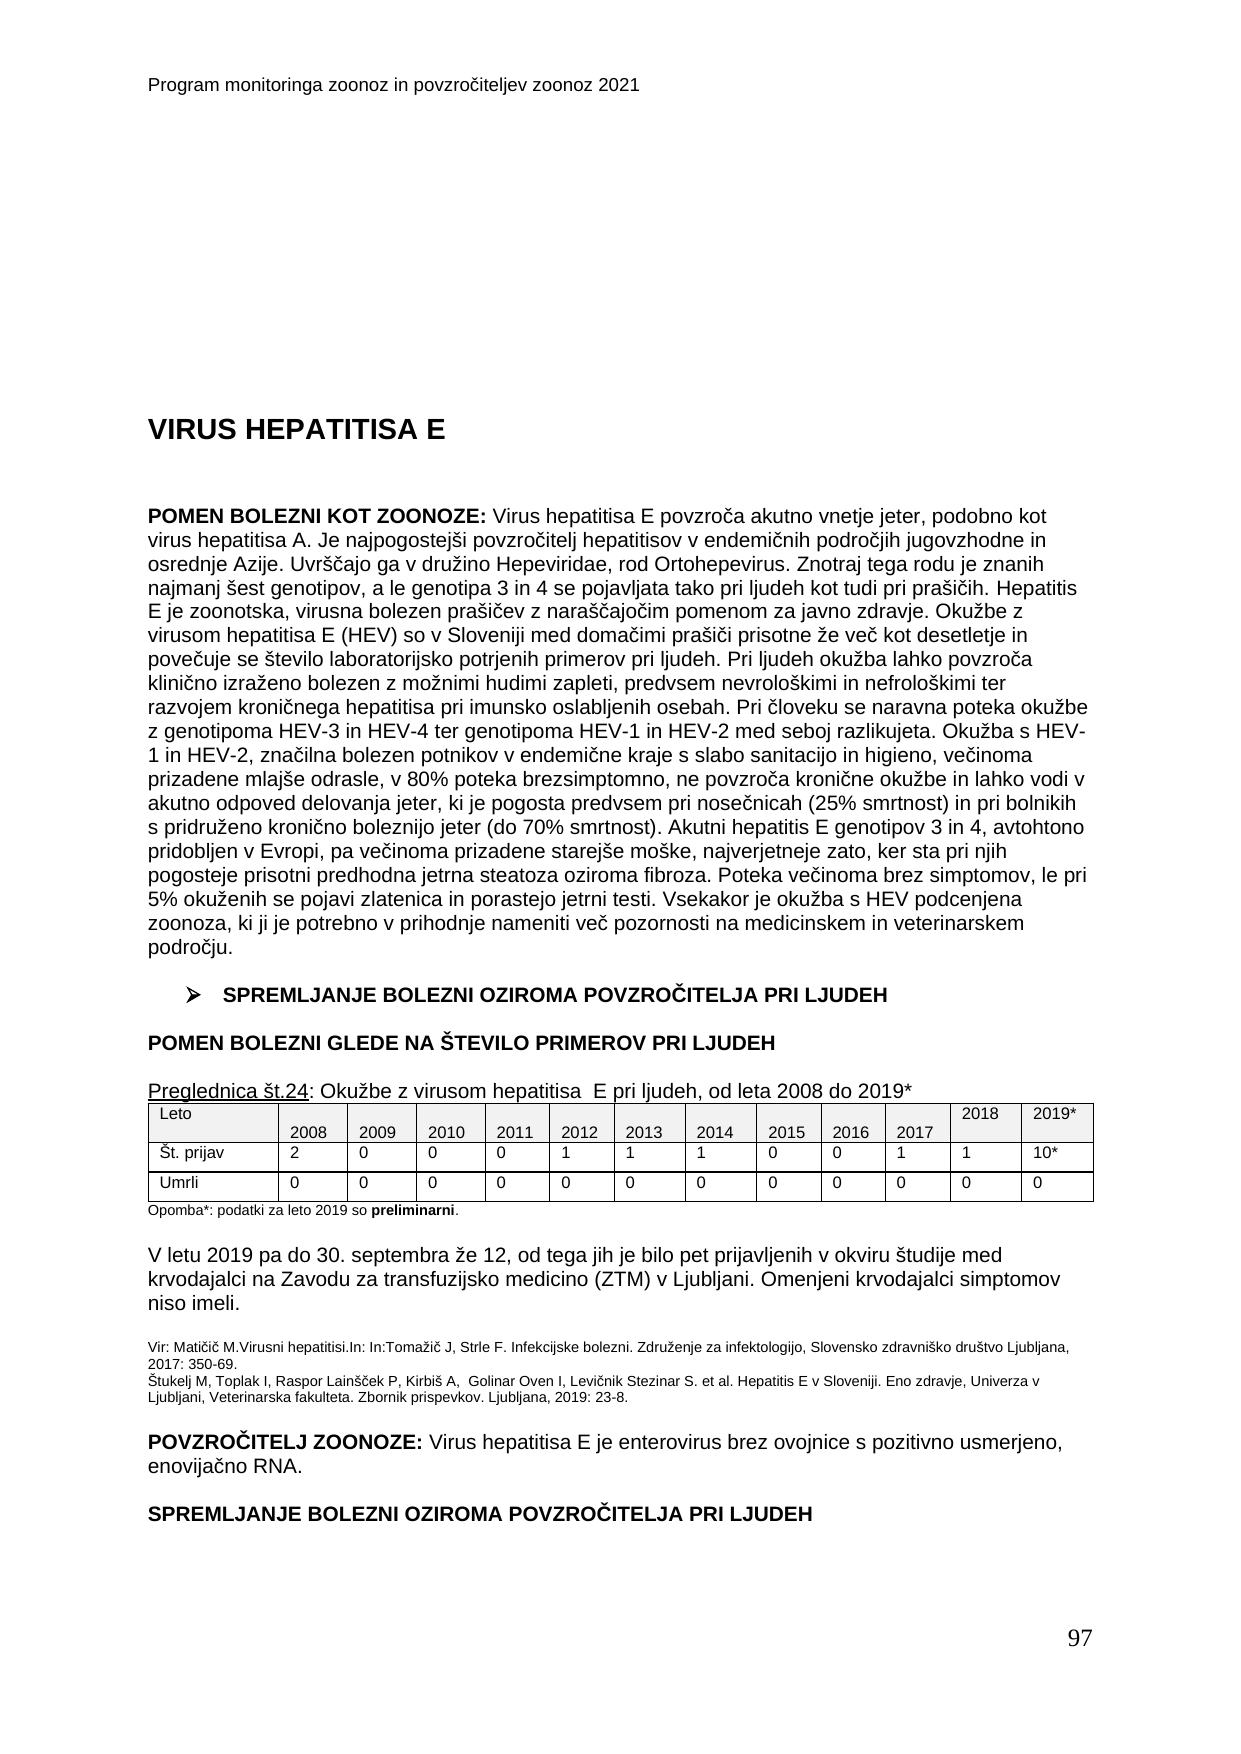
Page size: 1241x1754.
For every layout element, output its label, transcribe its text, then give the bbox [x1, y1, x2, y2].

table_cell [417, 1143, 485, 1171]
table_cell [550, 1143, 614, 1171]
text Štukelj M, Toplak I, Raspor Lainšček P, Kirbiš A, Golinar Oven I, Levičnik Stezinar S. et al. Hepatitis E v Sloveniji. Eno zdravje, Univerza v Ljubljani, Veterinarska fakulteta. Zbornik prispevkov. Ljubljana, 2019: 23-8. [148, 1372, 1093, 1406]
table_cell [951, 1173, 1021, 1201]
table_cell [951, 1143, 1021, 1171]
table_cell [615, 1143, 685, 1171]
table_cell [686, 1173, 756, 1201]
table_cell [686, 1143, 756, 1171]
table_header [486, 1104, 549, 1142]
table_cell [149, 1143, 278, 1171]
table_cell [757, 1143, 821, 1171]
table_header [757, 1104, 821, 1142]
text Preglednica št.24: Okužbe z virusom hepatitisa E pri ljudeh, od leta 2008 do 2019* [148, 1078, 1093, 1102]
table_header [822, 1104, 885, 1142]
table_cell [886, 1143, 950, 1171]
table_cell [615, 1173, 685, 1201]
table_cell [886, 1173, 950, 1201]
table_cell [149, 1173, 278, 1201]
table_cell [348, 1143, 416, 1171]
text Opomba*: podatki za leto 2019 so preliminarni. [148, 1202, 1093, 1219]
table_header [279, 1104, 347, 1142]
list SPREMLJANJE BOLEZNI OZIROMA POVZROČITELJA PRI LJUDEH [185, 983, 1093, 1007]
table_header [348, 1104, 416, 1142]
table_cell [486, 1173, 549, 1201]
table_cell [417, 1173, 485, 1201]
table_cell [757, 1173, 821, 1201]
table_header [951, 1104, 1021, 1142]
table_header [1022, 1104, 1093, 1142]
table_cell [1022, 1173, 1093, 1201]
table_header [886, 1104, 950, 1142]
text POVZROČITELJ ZOONOZE: Virus hepatitisa E je enterovirus brez ovojnice s pozitivno usmerjeno, enovijačno RNA. [148, 1430, 1093, 1478]
text POMEN BOLEZNI GLEDE NA ŠTEVILO PRIMEROV PRI LJUDEH [148, 1031, 1093, 1054]
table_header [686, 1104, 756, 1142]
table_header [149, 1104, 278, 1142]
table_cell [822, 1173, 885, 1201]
text SPREMLJANJE BOLEZNI OZIROMA POVZROČITELJA PRI LJUDEH [148, 1502, 1093, 1526]
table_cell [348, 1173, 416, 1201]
text POMEN BOLEZNI KOT ZOONOZE: Virus hepatitisa E povzroča akutno vnetje jeter, podobno kot virus hepatitisa A. Je najpogostejši povzročitelj hepatitisov v endemičnih področjih jugovzhodne in osrednje Azije. Uvrščajo ga v družino Hepeviridae, rod Ortohepevirus. Znotraj tega rodu je znanih najmanj šest genotipov, a le genotipa 3 in 4 se pojavljata tako pri ljudeh kot tudi pri prašičih. Hepatitis E je zoonotska, virusna bolezen prašičev z naraščajočim pomenom za javno zdravje. Okužbe z virusom hepatitisa E (HEV) so v Sloveniji med domačimi prašiči prisotne že več kot desetletje in povečuje se število laboratorijsko potrjenih primerov pri ljudeh. Pri ljudeh okužba lahko povzroča klinično izraženo bolezen z možnimi hudimi zapleti, predvsem nevrološkimi in nefrološkimi ter razvojem kroničnega hepatitisa pri imunsko oslabljenih osebah. Pri človeku se naravna poteka okužbe z genotipoma HEV-3 in HEV-4 ter genotipoma HEV-1 in HEV-2 med seboj razlikujeta. Okužba s HEV-1 in HEV-2, značilna bolezen potnikov v endemične kraje s slabo sanitacijo in higieno, večinoma prizadene mlajše odrasle, v 80% poteka brezsimptomno, ne povzroča kronične okužbe in lahko vodi v akutno odpoved delovanja jeter, ki je pogosta predvsem pri nosečnicah (25% smrtnost) in pri bolnikih s pridruženo kronično boleznijo jeter (do 70% smrtnost). Akutni hepatitis E genotipov 3 in 4, avtohtono pridobljen v Evropi, pa večinoma prizadene starejše moške, najverjetneje zato, ker sta pri njih pogosteje prisotni predhodna jetrna steatoza oziroma fibroza. Poteka večinoma brez simptomov, le pri 5% okuženih se pojavi zlatenica in porastejo jetrni testi. Vsekakor je okužba s HEV podcenjena zoonoza, ki ji je potrebno v prihodnje nameniti več pozornosti na medicinskem in veterinarskem področju. [148, 503, 1093, 959]
subtitle VIRUS HEPATITISA E [148, 412, 1093, 446]
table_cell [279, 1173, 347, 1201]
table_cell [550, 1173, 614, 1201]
text V letu 2019 pa do 30. septembra že 12, od tega jih je bilo pet prijavljenih v okviru študije med krvodajalci na Zavodu za transfuzijsko medicino (ZTM) v Ljubljani. Omenjeni krvodajalci simptomov niso imeli. [148, 1243, 1093, 1315]
text Vir: Matičič M.Virusni hepatitisi.In: In:Tomažič J, Strle F. Infekcijske bolezni. Združenje za infektologijo, Slovensko zdravniško društvo Ljubljana, 2017: 350-69. [148, 1339, 1093, 1372]
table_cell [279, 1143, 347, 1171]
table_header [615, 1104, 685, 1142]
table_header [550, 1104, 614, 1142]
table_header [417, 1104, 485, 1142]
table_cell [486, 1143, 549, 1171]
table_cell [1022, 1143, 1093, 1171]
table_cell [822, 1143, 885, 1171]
